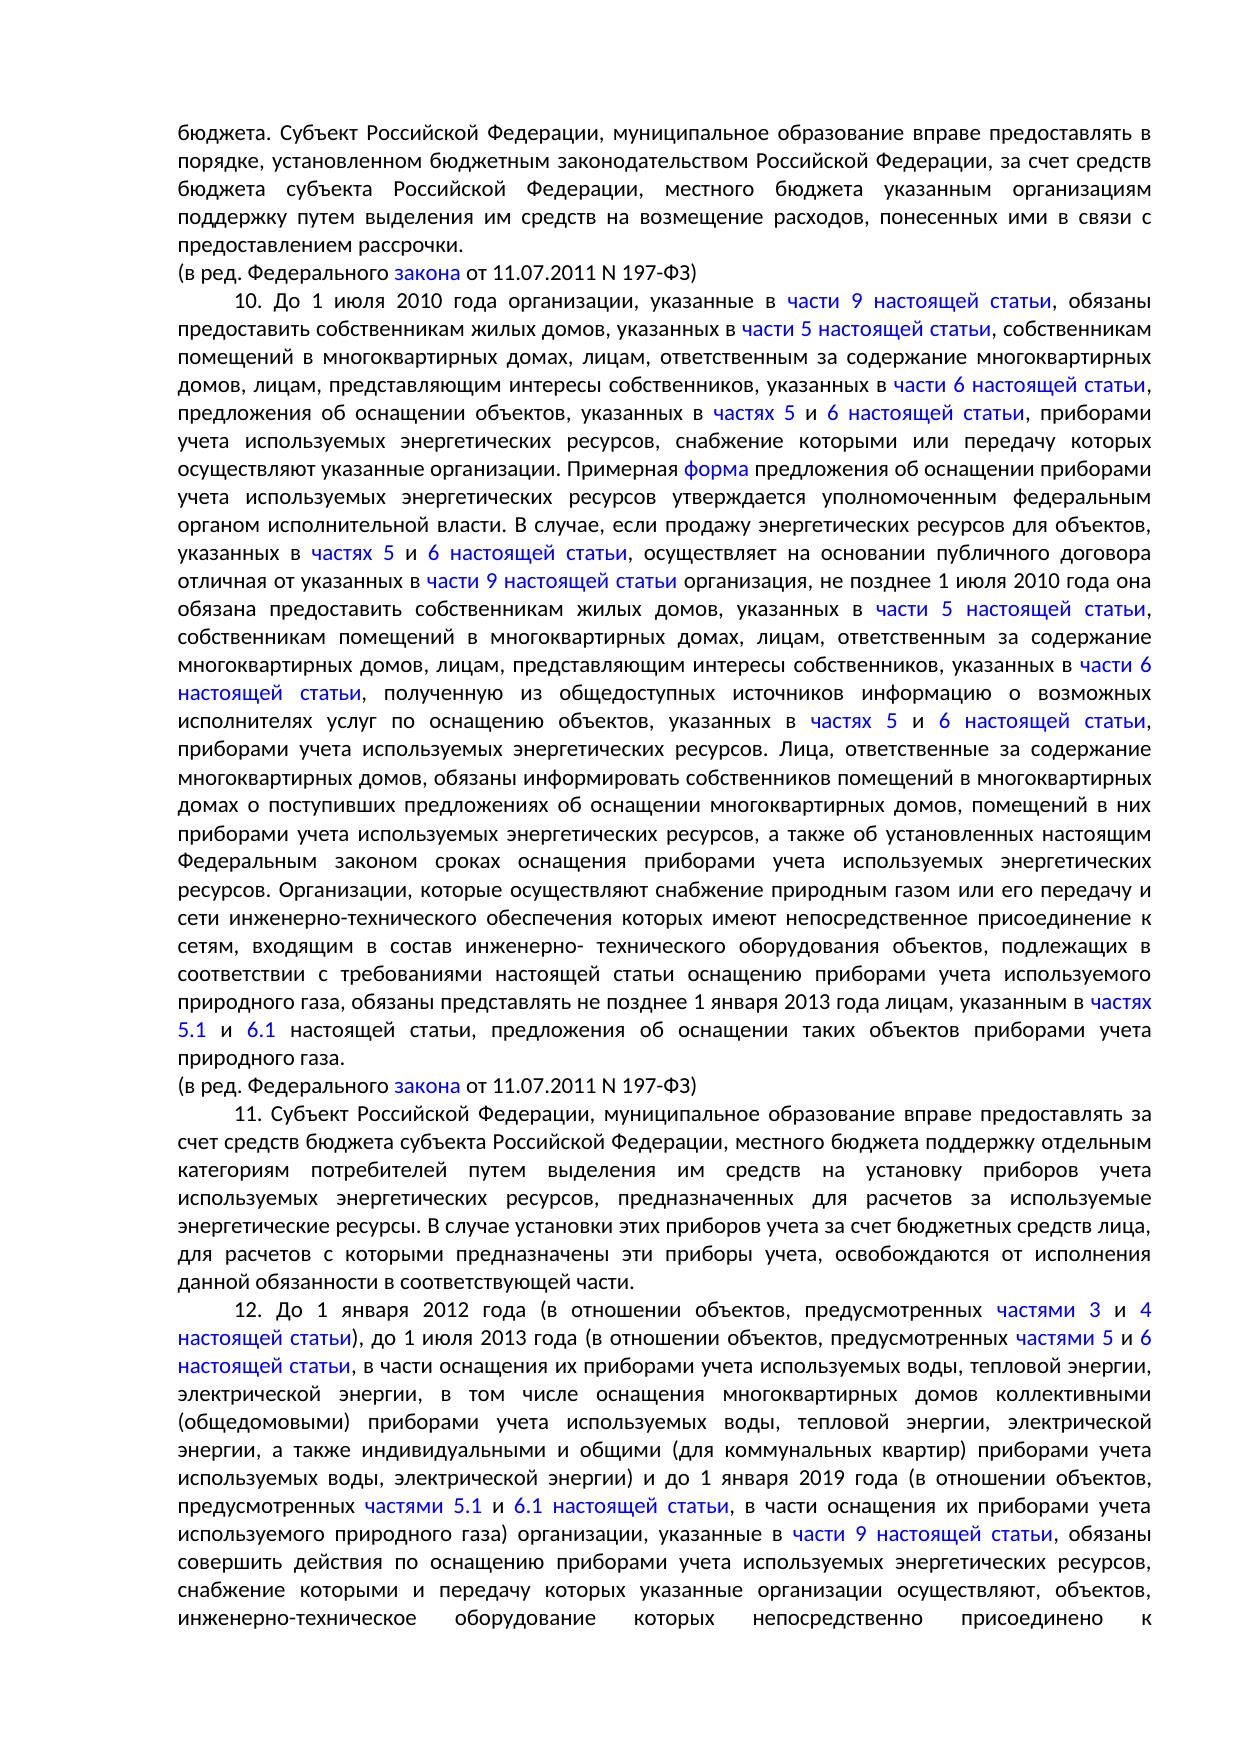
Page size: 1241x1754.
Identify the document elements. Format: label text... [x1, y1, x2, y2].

text (в ред. Федерального закона от 11.07.2011 N 197-ФЗ) [177, 258, 1152, 286]
text 11. Субъект Российской Федерации, муниципальное образование вправе предоставлять за счет средств бюджета субъекта Российской Федерации, местного бюджета поддержку отдельным категориям потребителей путем выделения им средств на установку приборов учета используемых энергетических ресурсов, предназначенных для расчетов за используемые энергетические ресурсы. В случае установки этих приборов учета за счет бюджетных средств лица, для расчетов с которыми предназначены эти приборы учета, освобождаются от исполнения данной обязанности в соответствующей части. [177, 1099, 1152, 1295]
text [177, 118, 1152, 258]
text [177, 1295, 1152, 1631]
text 10. До 1 июля 2010 года организации, указанные в части 9 настоящей статьи, обязаны предоставить собственникам жилых домов, указанных в части 5 настоящей статьи, собственникам помещений в многоквартирных домах, лицам, ответственным за содержание многоквартирных домов, лицам, представляющим интересы собственников, указанных в части 6 настоящей статьи, предложения об оснащении объектов, указанных в частях 5 и 6 настоящей статьи, приборами учета используемых энергетических ресурсов, снабжение которыми или передачу которых осуществляют указанные организации. Примерная форма предложения об оснащении приборами учета используемых энергетических ресурсов утверждается уполномоченным федеральным органом исполнительной власти. В случае, если продажу энергетических ресурсов для объектов, указанных в частях 5 и 6 настоящей статьи, осуществляет на основании публичного договора отличная от указанных в части 9 настоящей статьи организация, не позднее 1 июля 2010 года она обязана предоставить собственникам жилых домов, указанных в части 5 настоящей статьи, собственникам помещений в многоквартирных домах, лицам, ответственным за содержание многоквартирных домов, лицам, представляющим интересы собственников, указанных в части 6 настоящей статьи, полученную из общедоступных источников информацию о возможных исполнителях услуг по оснащению объектов, указанных в частях 5 и 6 настоящей статьи, приборами учета используемых энергетических ресурсов. Лица, ответственные за содержание многоквартирных домов, обязаны информировать собственников помещений в многоквартирных домах о поступивших предложениях об оснащении многоквартирных домов, помещений в них приборами учета используемых энергетических ресурсов, а также об установленных настоящим Федеральным законом сроках оснащения приборами учета используемых энергетических ресурсов. Организации, которые осуществляют снабжение природным газом или его передачу и сети инженерно-технического обеспечения которых имеют непосредственное присоединение к сетям, входящим в состав инженерно- технического оборудования объектов, подлежащих в соответствии с требованиями настоящей статьи оснащению приборами учета используемого природного газа, обязаны представлять не позднее 1 января 2013 года лицам, указанным в частях 5.1 и 6.1 настоящей статьи, предложения об оснащении таких объектов приборами учета природного газа. [177, 286, 1152, 1071]
text (в ред. Федерального закона от 11.07.2011 N 197-ФЗ) [177, 1071, 1152, 1099]
